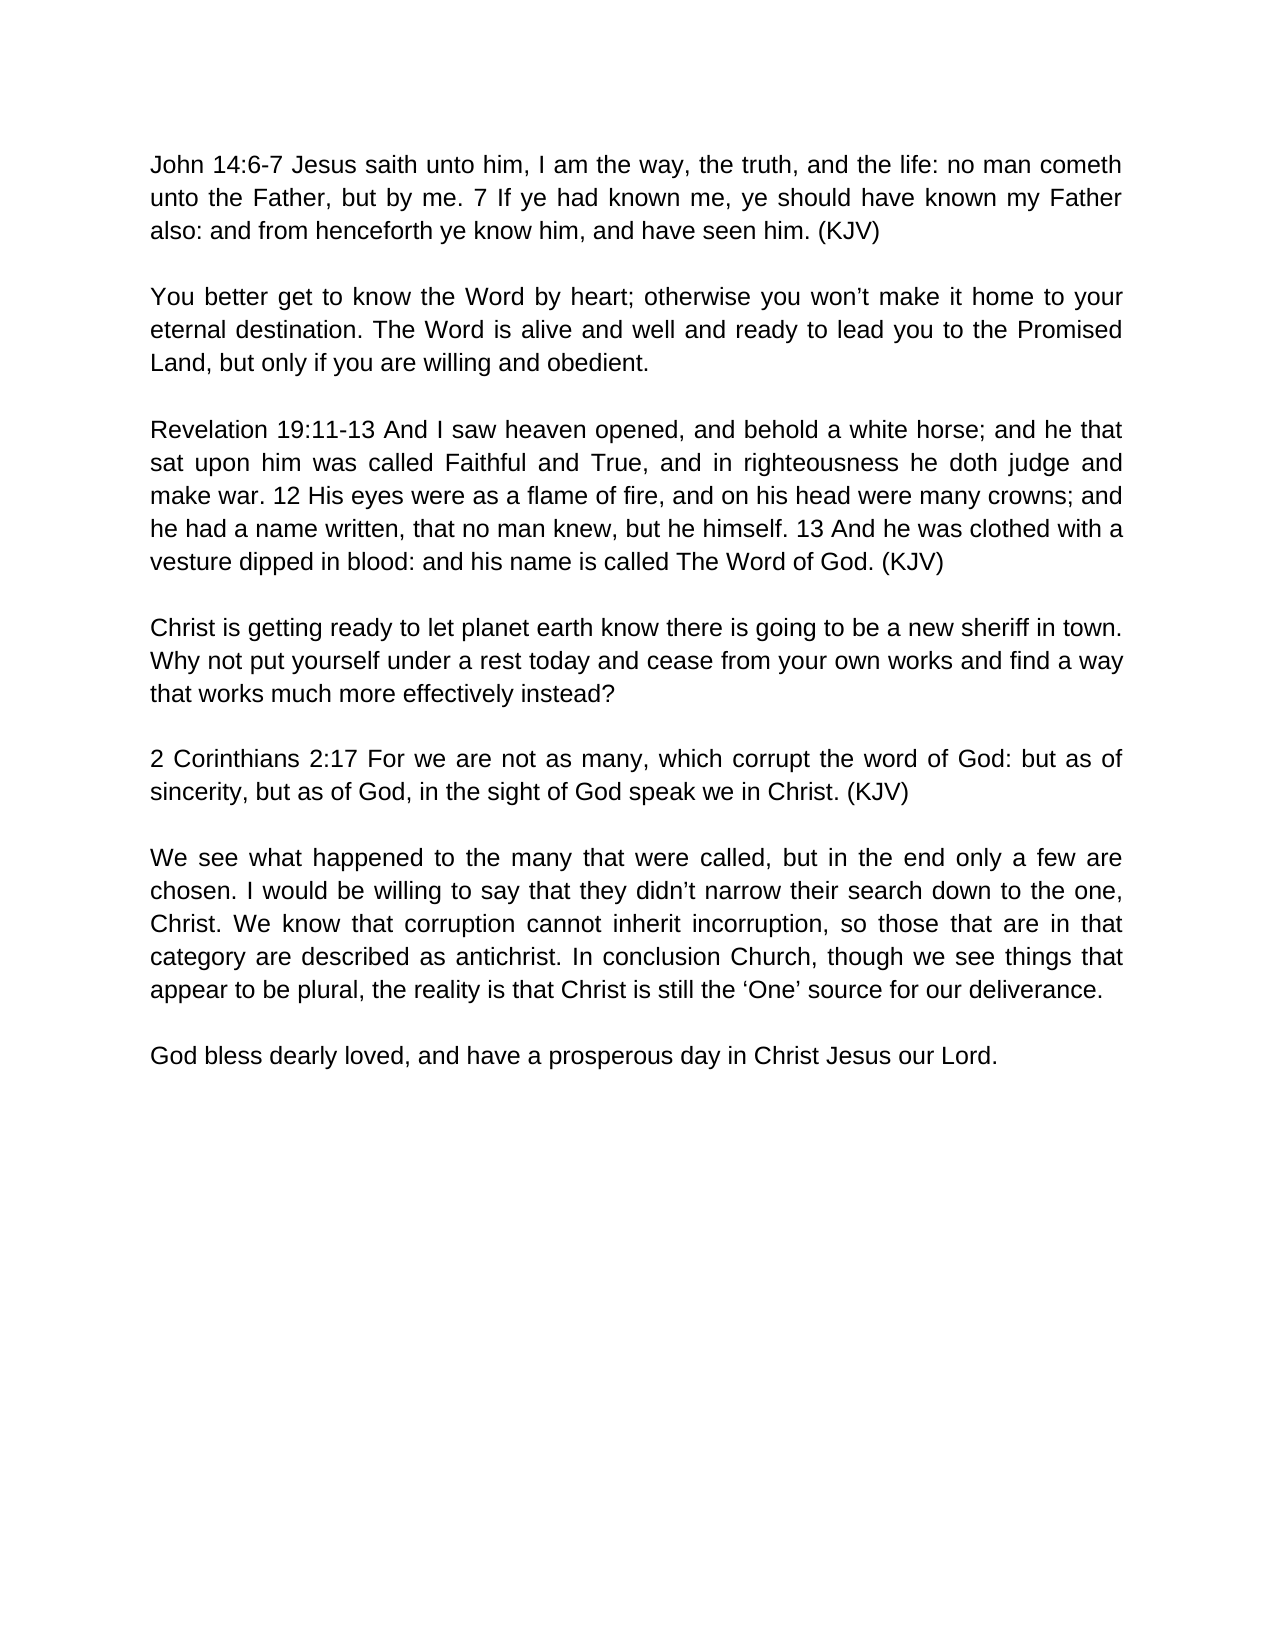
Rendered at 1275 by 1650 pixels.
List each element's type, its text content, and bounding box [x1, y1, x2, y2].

text You better get to know the Word by heart; otherwise you won’t make it home to your eternal destination. The Word is alive and well and ready to lead you to the Promised Land, but only if you are willing and obedient. [150, 282, 1125, 377]
text Christ is getting ready to let planet earth know there is going to be a new sheriff in town. Why not put yourself under a rest today and cease from your own works and find a way that works much more effectively instead? [150, 613, 1125, 708]
text 2 Corinthians 2:17 For we are not as many, which corrupt the word of God: but as of sincerity, but as of God, in the sight of God speak we in Christ. (KJV) [150, 744, 1125, 806]
text We see what happened to the many that were called, but in the end only a few are chosen. I would be willing to say that they didn’t narrow their search down to the one, Christ. We know that corruption cannot inherit incorruption, so those that are in that category are described as antichrist. In conclusion Church, though we see things that appear to be plural, the reality is that Christ is still the ‘One’ source for our deliverance. [150, 843, 1125, 1004]
text God bless dearly loved, and have a prosperous day in Christ Jesus our Lord. [150, 1041, 1125, 1070]
text Revelation 19:11-13 And I saw heaven opened, and behold a white horse; and he that sat upon him was called Faithful and True, and in righteousness he doth judge and make war. 12 His eyes were as a flame of fire, and on his head were many crowns; and he had a name written, that no man knew, but he himself. 13 And he was clothed with a vesture dipped in blood: and his name is called The Word of God. (KJV) [150, 415, 1125, 576]
text John 14:6-7 Jesus saith unto him, I am the way, the truth, and the life: no man cometh unto the Father, but by me. 7 If ye had known me, ye should have known my Father also: and from henceforth ye know him, and have seen him. (KJV) [150, 150, 1125, 245]
